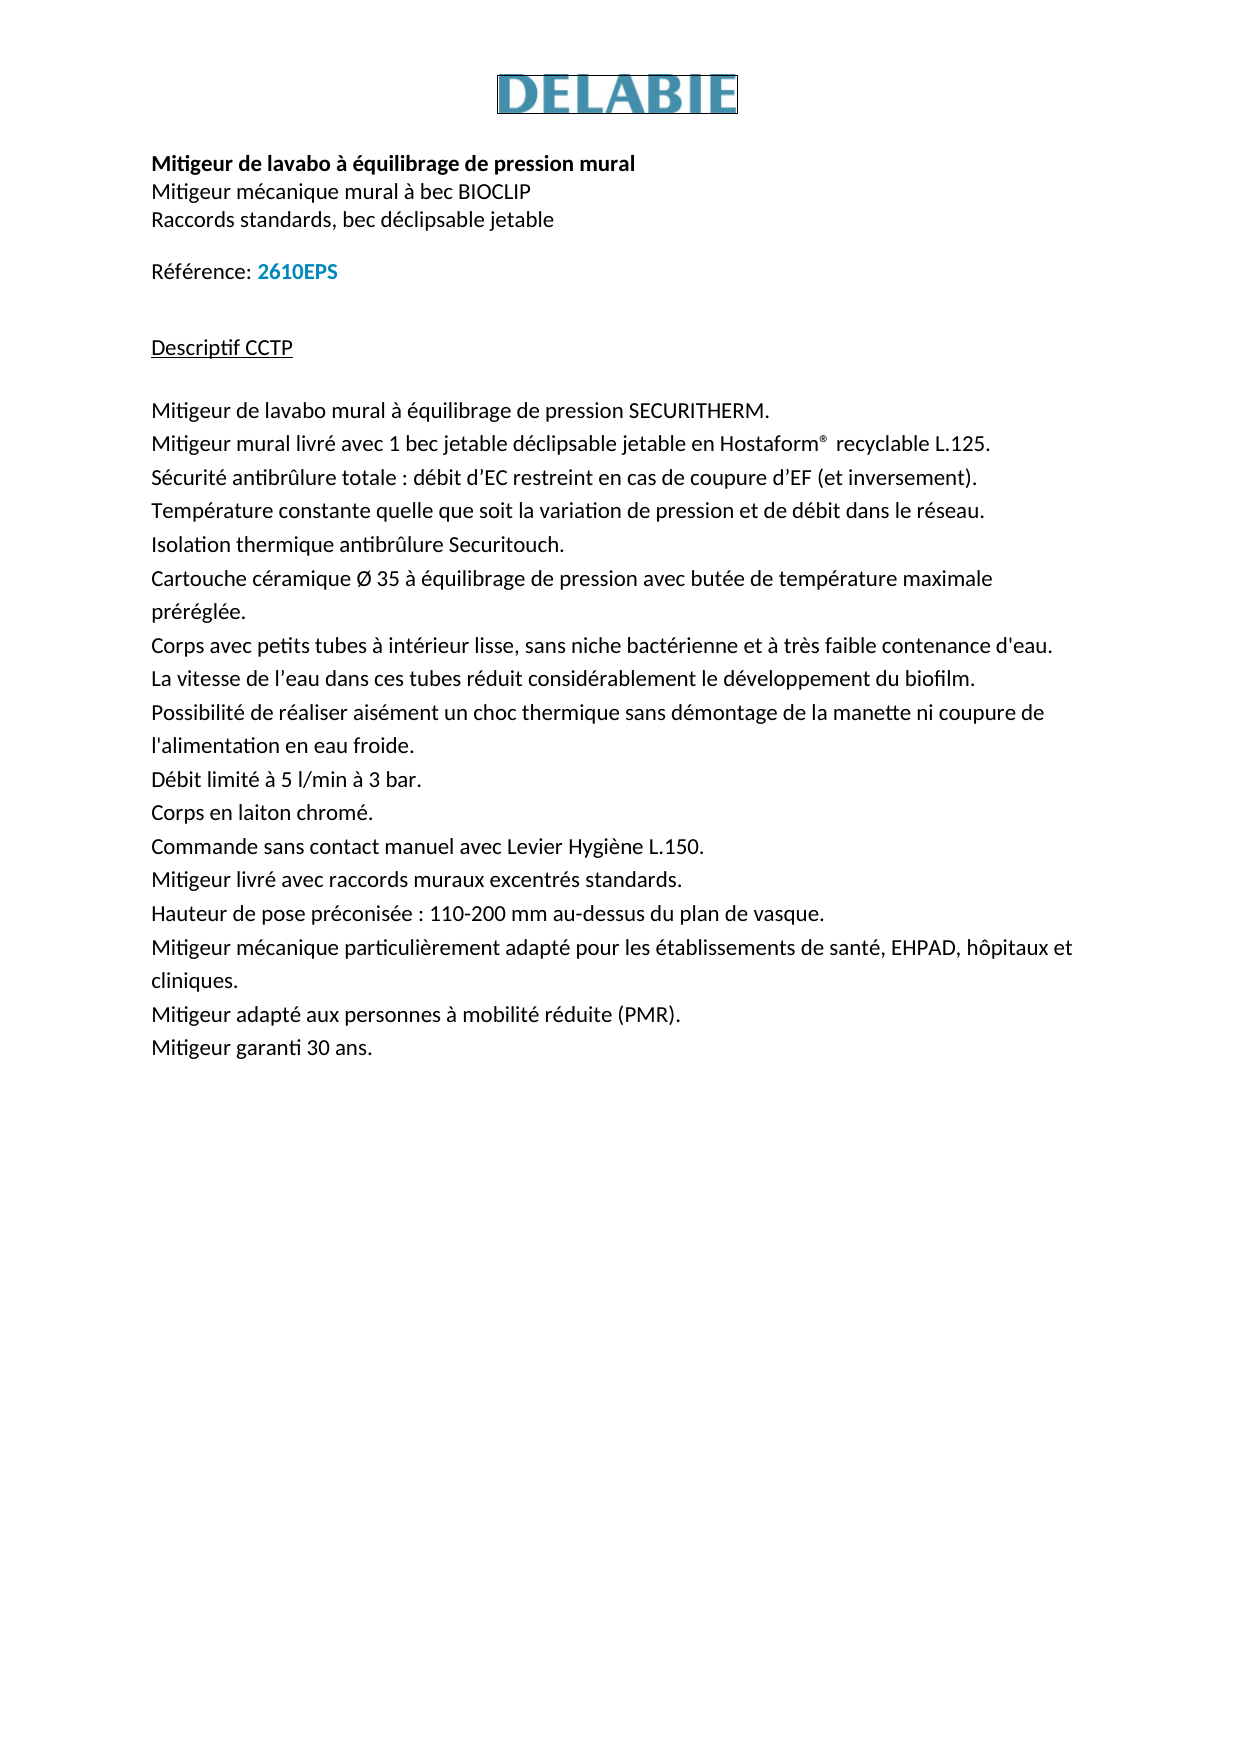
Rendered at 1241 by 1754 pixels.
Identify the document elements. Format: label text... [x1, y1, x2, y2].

text Sécurité antibrûlure totale : débit d’EC restreint en cas de coupure d’EF (et inversement). [151, 463, 1084, 491]
text Mitigeur livré avec raccords muraux excentrés standards. [151, 866, 1084, 894]
text Isolation thermique antibrûlure Securitouch. [151, 530, 1084, 558]
text Raccords standards, bec déclipsable jetable [151, 205, 1084, 233]
text La vitesse de l’eau dans ces tubes réduit considérablement le développement du biofilm. [151, 664, 1084, 692]
text Corps avec petits tubes à intérieur lisse, sans niche bactérienne et à très faible contenance d'eau. [151, 631, 1084, 659]
text Mitigeur garanti 30 ans. [151, 1033, 1084, 1061]
text Mitigeur de lavabo à équilibrage de pression mural [151, 149, 1084, 177]
text Température constante quelle que soit la variation de pression et de débit dans le réseau. [151, 497, 1084, 525]
text Descriptif CCTP [151, 333, 1084, 361]
text Corps en laiton chromé. [151, 798, 1084, 827]
text Mitigeur mural livré avec 1 bec jetable déclipsable jetable en Hostaform® recyclable L.125. [151, 429, 1084, 458]
text Mitigeur mécanique mural à bec BIOCLIP [151, 177, 1084, 205]
text Commande sans contact manuel avec Levier Hygiène L.150. [151, 832, 1084, 860]
text Référence: 2610EPS [151, 257, 1084, 285]
text Possibilité de réaliser aisément un choc thermique sans démontage de la manette ni coupure de l'alimentation en eau froide. [151, 698, 1084, 759]
text Mitigeur adapté aux personnes à mobilité réduite (PMR). [151, 1000, 1084, 1028]
text Hauteur de pose préconisée : 110-200 mm au-dessus du plan de vasque. [151, 899, 1084, 927]
text Mitigeur de lavabo mural à équilibrage de pression SECURITHERM. [151, 396, 1084, 424]
picture [498, 76, 737, 113]
text Débit limité à 5 l/min à 3 bar. [151, 765, 1084, 793]
text Cartouche céramique Ø 35 à équilibrage de pression avec butée de température maximale préréglée. [151, 564, 1084, 625]
text Mitigeur mécanique particulièrement adapté pour les établissements de santé, EHPAD, hôpitaux et cliniques. [151, 933, 1084, 994]
